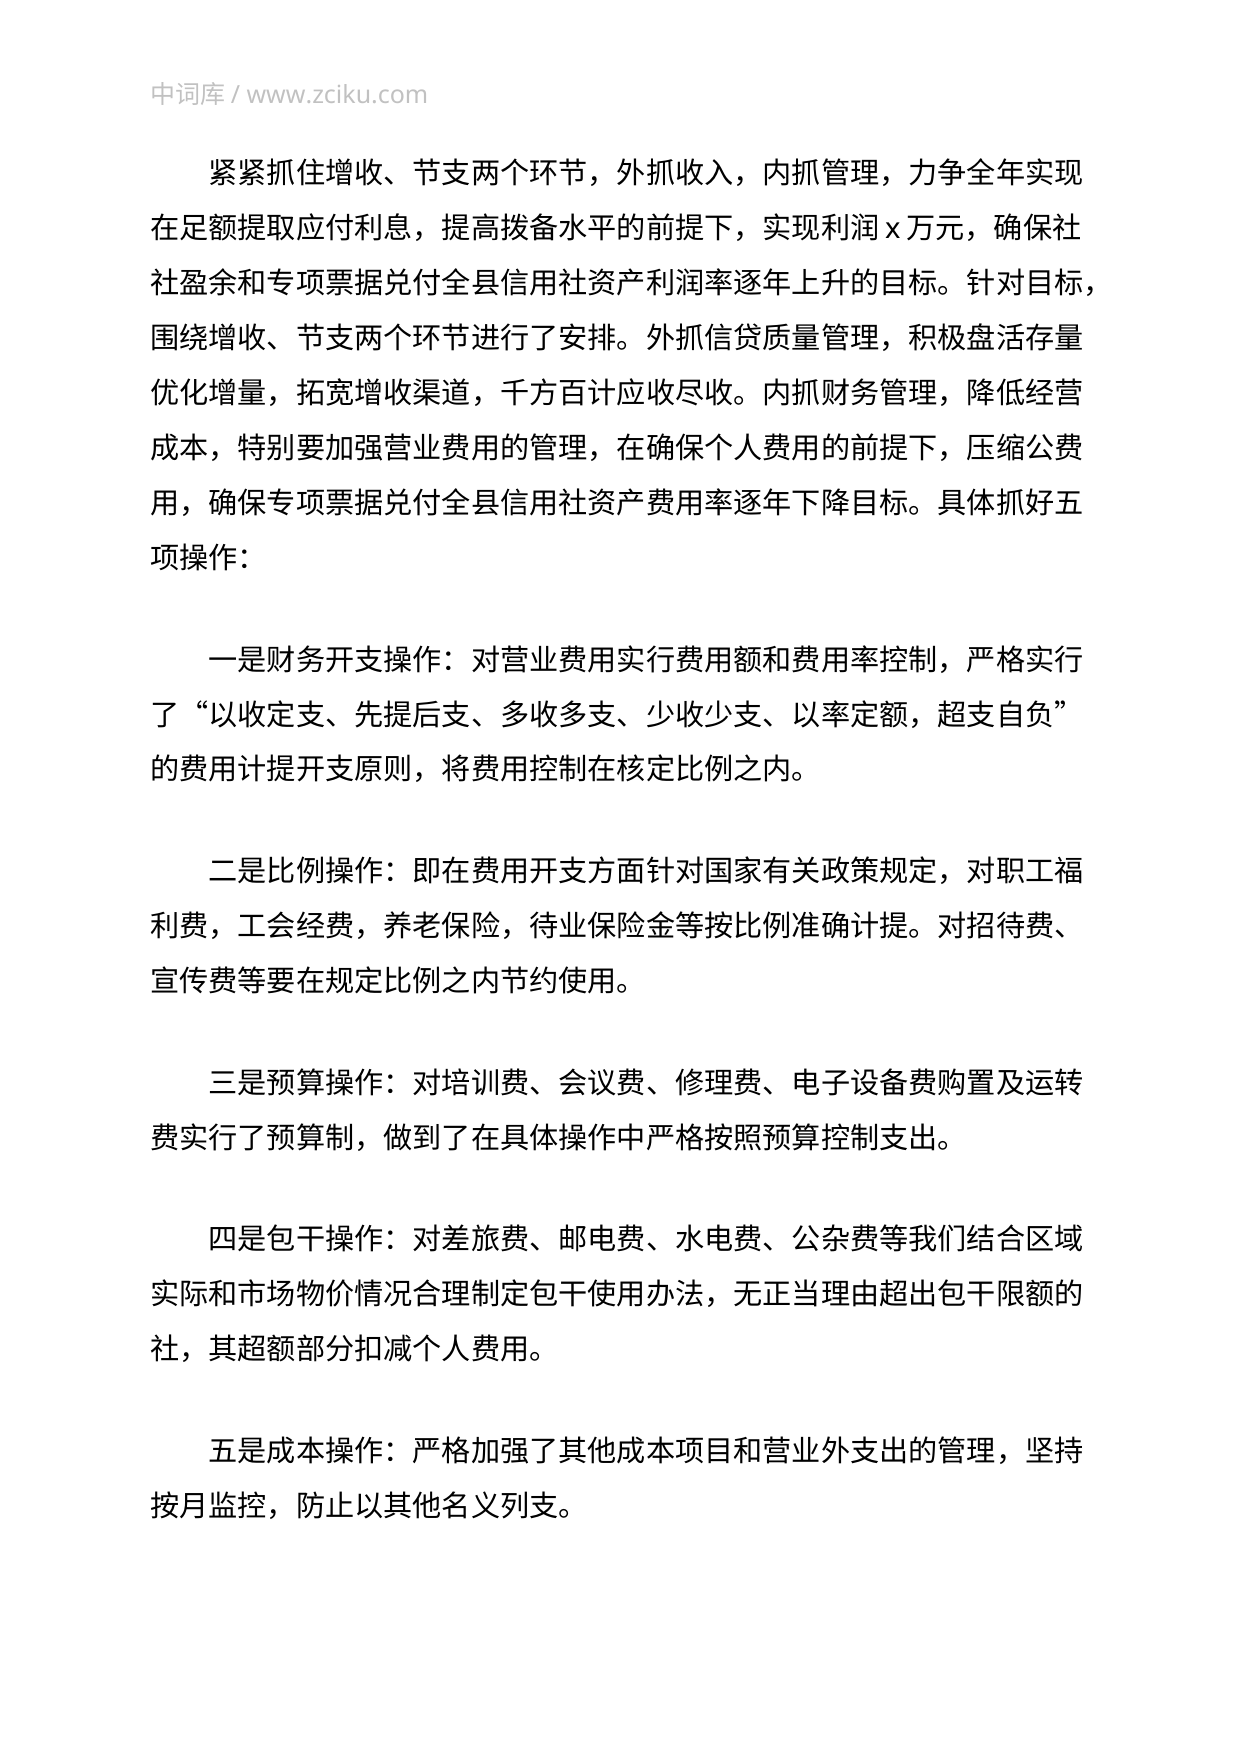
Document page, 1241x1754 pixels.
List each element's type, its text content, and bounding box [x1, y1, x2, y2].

text 一是财务开支操作：对营业费用实行费用额和费用率控制，严格实行了“以收定支、先提后支、多收多支、少收少支、以率定额，超支自负”的费用计提开支原则，将费用控制在核定比例之内。 [150, 636, 1090, 788]
text 四是包干操作：对差旅费、邮电费、水电费、公杂费等我们结合区域实际和市场物价情况合理制定包干使用办法，无正当理由超出包干限额的社，其超额部分扣减个人费用。 [150, 1216, 1090, 1368]
text 二是比例操作：即在费用开支方面针对国家有关政策规定，对职工福利费，工会经费，养老保险，待业保险金等按比例准确计提。对招待费、宣传费等要在规定比例之内节约使用。 [150, 848, 1090, 1000]
text 五是成本操作：严格加强了其他成本项目和营业外支出的管理，坚持按月监控，防止以其他名义列支。 [150, 1427, 1090, 1525]
text 紧紧抓住增收、节支两个环节，外抓收入，内抓管理，力争全年实现在足额提取应付利息，提高拨备水平的前提下，实现利润x万元，确保社社盈余和专项票据兑付全县信用社资产利润率逐年上升的目标。针对目标，围绕增收、节支两个环节进行了安排。外抓信贷质量管理，积极盘活存量优化增量，拓宽增收渠道，千方百计应收尽收。内抓财务管理，降低经营成本，特别要加强营业费用的管理，在确保个人费用的前提下，压缩公费用，确保专项票据兑付全县信用社资产费用率逐年下降目标。具体抓好五项操作： [150, 150, 1090, 577]
text 三是预算操作：对培训费、会议费、修理费、电子设备费购置及运转费实行了预算制，做到了在具体操作中严格按照预算控制支出。 [150, 1059, 1090, 1156]
